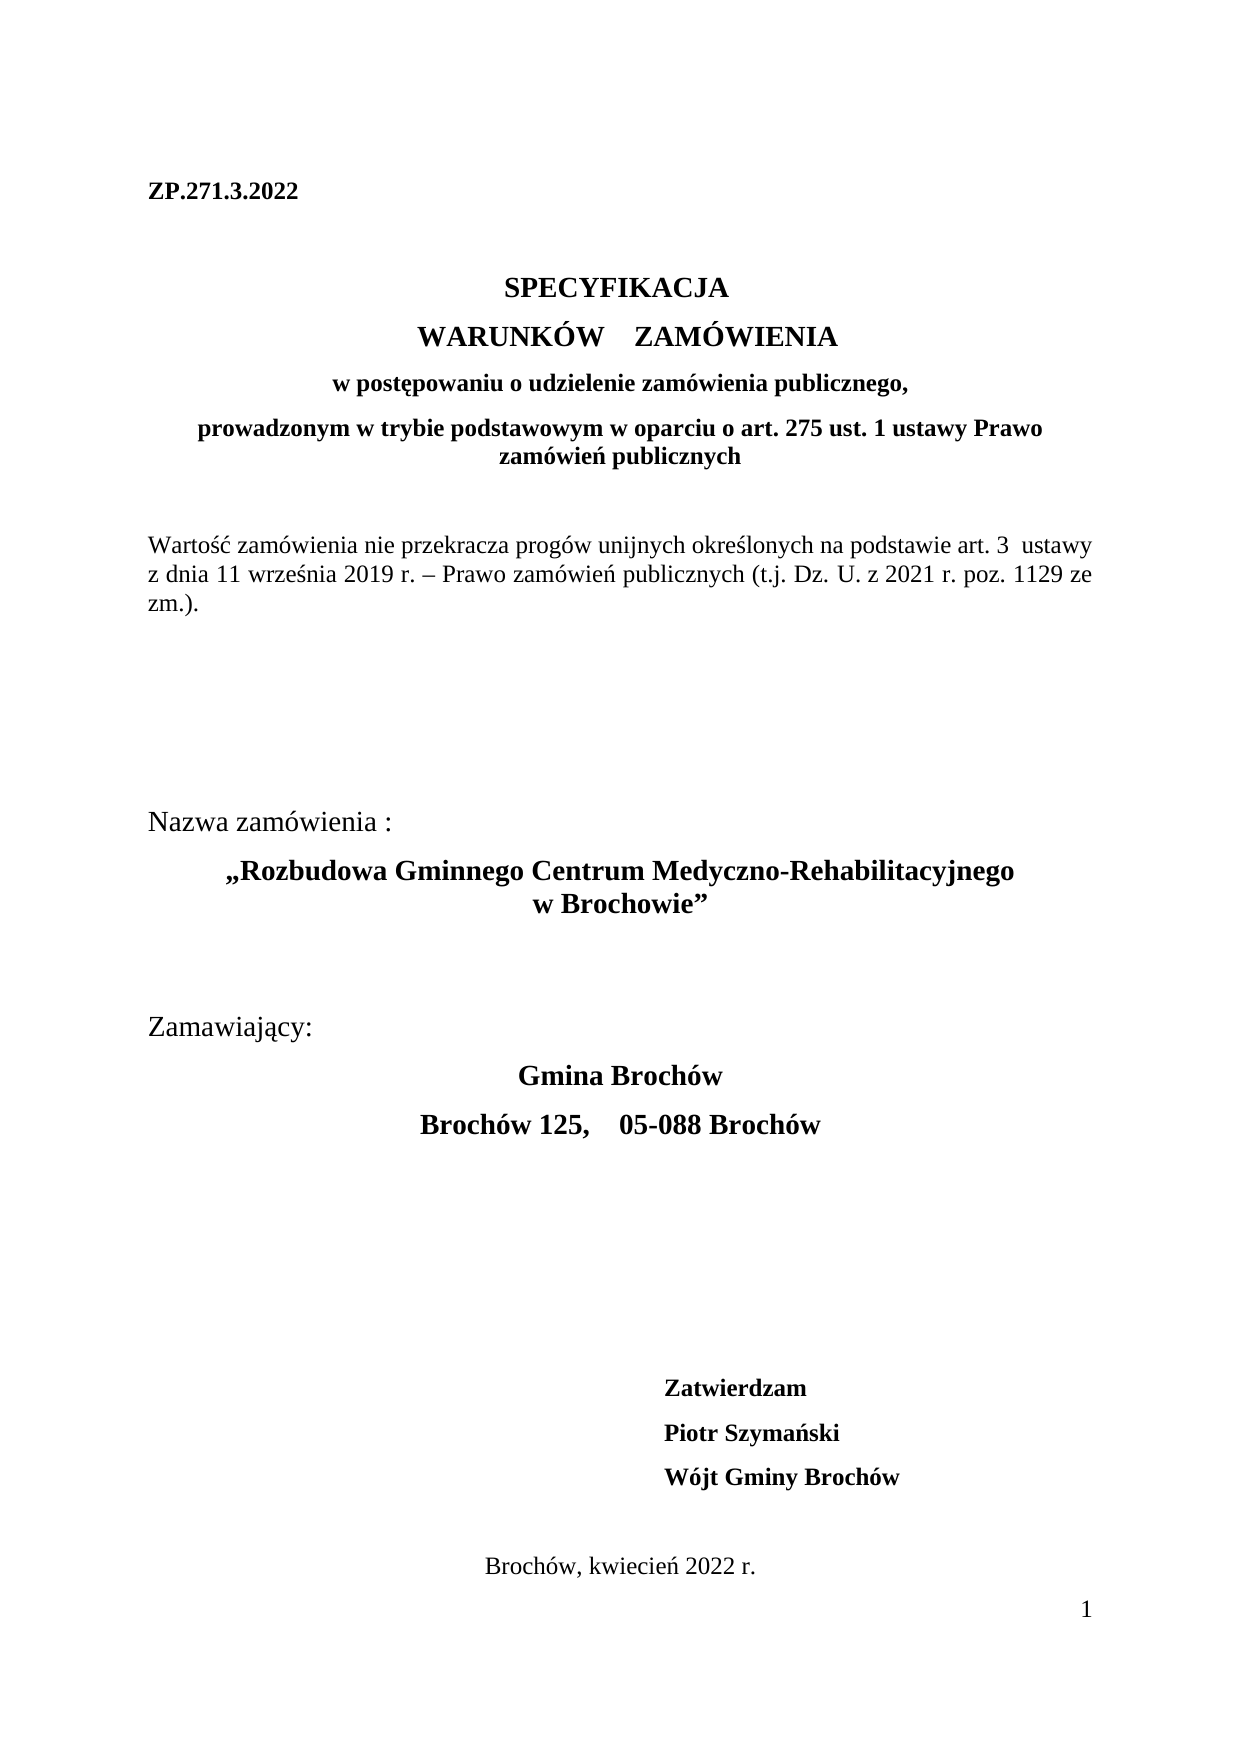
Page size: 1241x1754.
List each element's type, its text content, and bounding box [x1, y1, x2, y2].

text Wartość zamówienia nie przekracza progów unijnych określonych na podstawie art. 3 ustawy z dnia 11 września 2019 r. – Prawo zamówień publicznych (t.j. Dz. U. z 2021 r. poz. 1129 ze zm.). [148, 530, 1093, 616]
text prowadzonym w trybie podstawowym w oparciu o art. 275 ust. 1 ustawy Prawo zamówień publicznych [148, 413, 1093, 470]
text Nazwa zamówienia : [148, 804, 1093, 837]
text Gmina Brochów [148, 1058, 1093, 1091]
text „Rozbudowa Gminnego Centrum Medyczno-Rehabilitacyjnego w Brochowie” [148, 853, 1093, 920]
text ZP.271.3.2022 [148, 176, 1093, 205]
text w postępowaniu o udzielenie zamówienia publicznego, [148, 368, 1093, 397]
text Zamawiający: [148, 1009, 1093, 1042]
text Brochów, kwiecień 2022 r. [148, 1551, 1093, 1580]
text Wójt Gminy Brochów [590, 1462, 1093, 1491]
text SPECYFIKACJA [148, 270, 1093, 303]
text Brochów 125, 05-088 Brochów [148, 1107, 1093, 1141]
text Piotr Szymański [664, 1418, 1093, 1447]
text WARUNKÓW ZAMÓWIENIA [148, 319, 1093, 353]
text Zatwierdzam [590, 1373, 1093, 1402]
